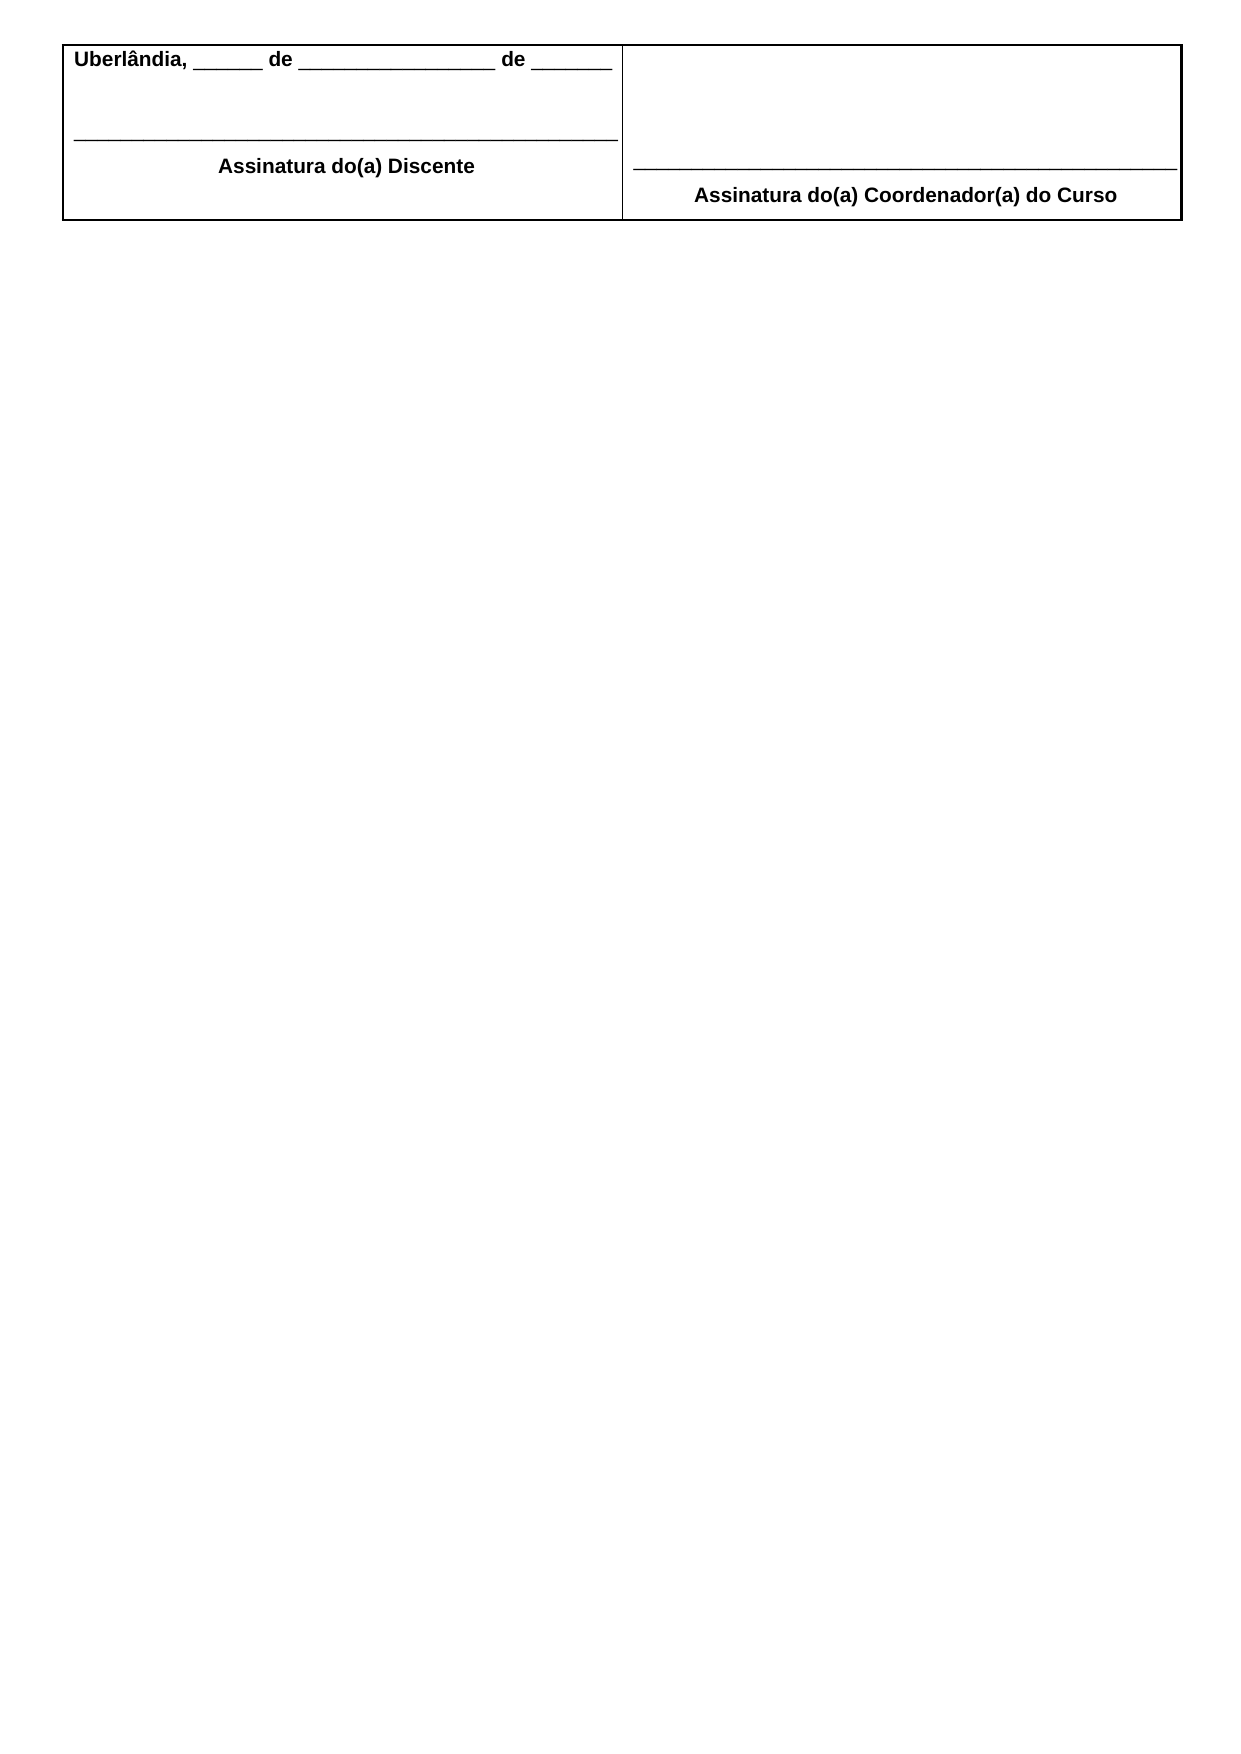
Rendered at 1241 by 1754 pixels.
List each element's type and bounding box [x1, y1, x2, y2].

table_header [64, 46, 622, 219]
table_header [623, 46, 1180, 219]
